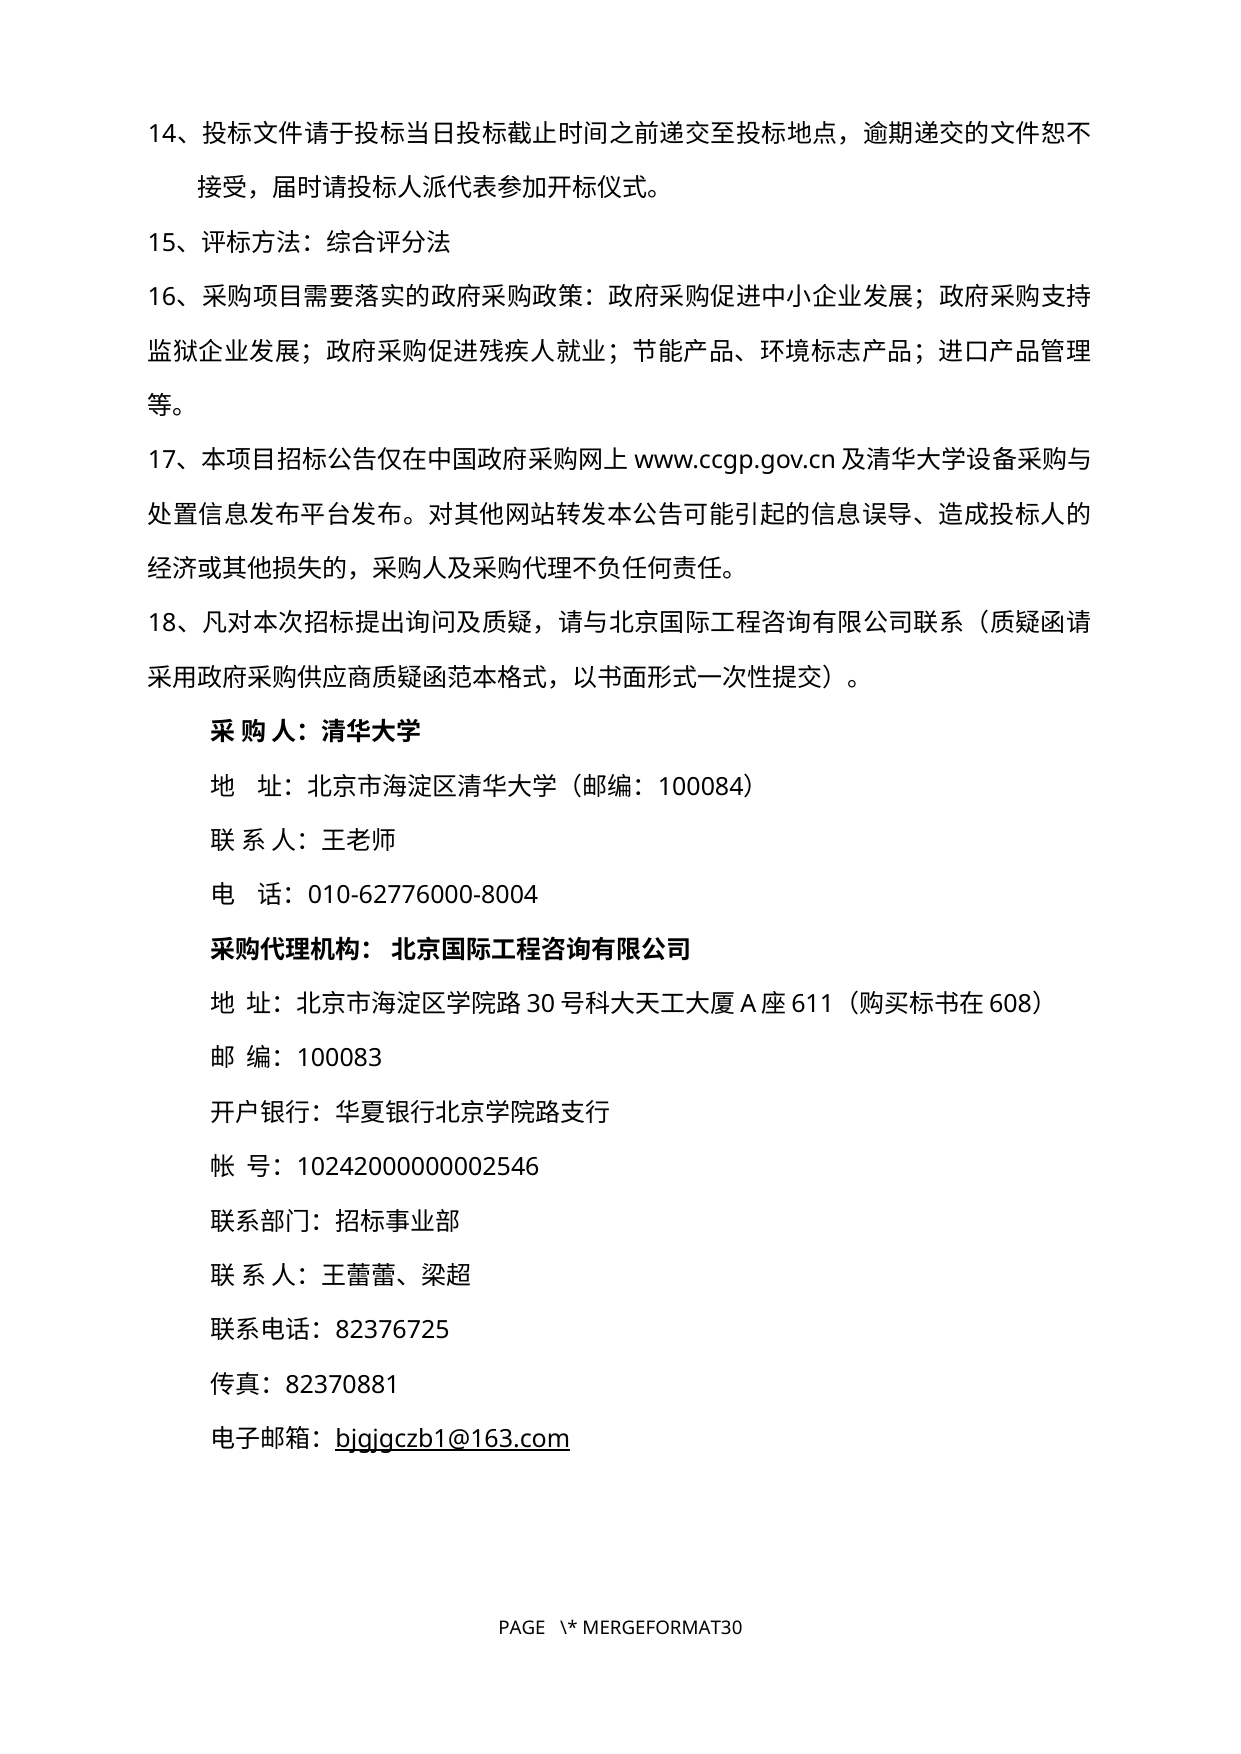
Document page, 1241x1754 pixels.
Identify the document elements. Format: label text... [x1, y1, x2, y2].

text 联 系 人：王老师 [148, 820, 1092, 857]
text 电 话：010-62776000-8004 [148, 875, 1092, 911]
text 开户银行：华夏银行北京学院路支行 [148, 1092, 1092, 1128]
text 联系电话：82376725 [148, 1310, 1092, 1346]
text 地 址：北京市海淀区学院路30号科大天工大厦A座611（购买标书在608） [148, 983, 1092, 1020]
text 帐 号：10242000000002546 [148, 1147, 1092, 1183]
text 14、投标文件请于投标当日投标截止时间之前递交至投标地点，逾期递交的文件恕不接受，届时请投标人派代表参加开标仪式。 [148, 113, 1092, 204]
text 18、凡对本次招标提出询问及质疑，请与北京国际工程咨询有限公司联系（质疑函请采用政府采购供应商质疑函范本格式，以书面形式一次性提交）。 [148, 603, 1092, 693]
text 16、采购项目需要落实的政府采购政策：政府采购促进中小企业发展；政府采购支持监狱企业发展；政府采购促进残疾人就业；节能产品、环境标志产品；进口产品管理等。 [147, 277, 1092, 422]
text 采购代理机构： 北京国际工程咨询有限公司 [148, 929, 1092, 965]
text 地 址：北京市海淀区清华大学（邮编：100084） [148, 766, 1092, 802]
text 邮 编：100083 [148, 1038, 1092, 1074]
text 15、评标方法：综合评分法 [147, 222, 1092, 258]
text 传真：82370881 [148, 1364, 1092, 1400]
text 采 购 人：清华大学 [148, 712, 1092, 748]
text 联 系 人：王蕾蕾、梁超 [148, 1255, 1092, 1292]
text 17、本项目招标公告仅在中国政府采购网上www.ccgp.gov.cn及清华大学设备采购与处置信息发布平台发布。对其他网站转发本公告可能引起的信息误导、造成投标人的经济或其他损失的，采购人及采购代理不负任何责任。 [148, 440, 1092, 585]
text 联系部门：招标事业部 [148, 1201, 1092, 1237]
text 电子邮箱：bjgjgczb1@163.com [148, 1418, 1092, 1455]
